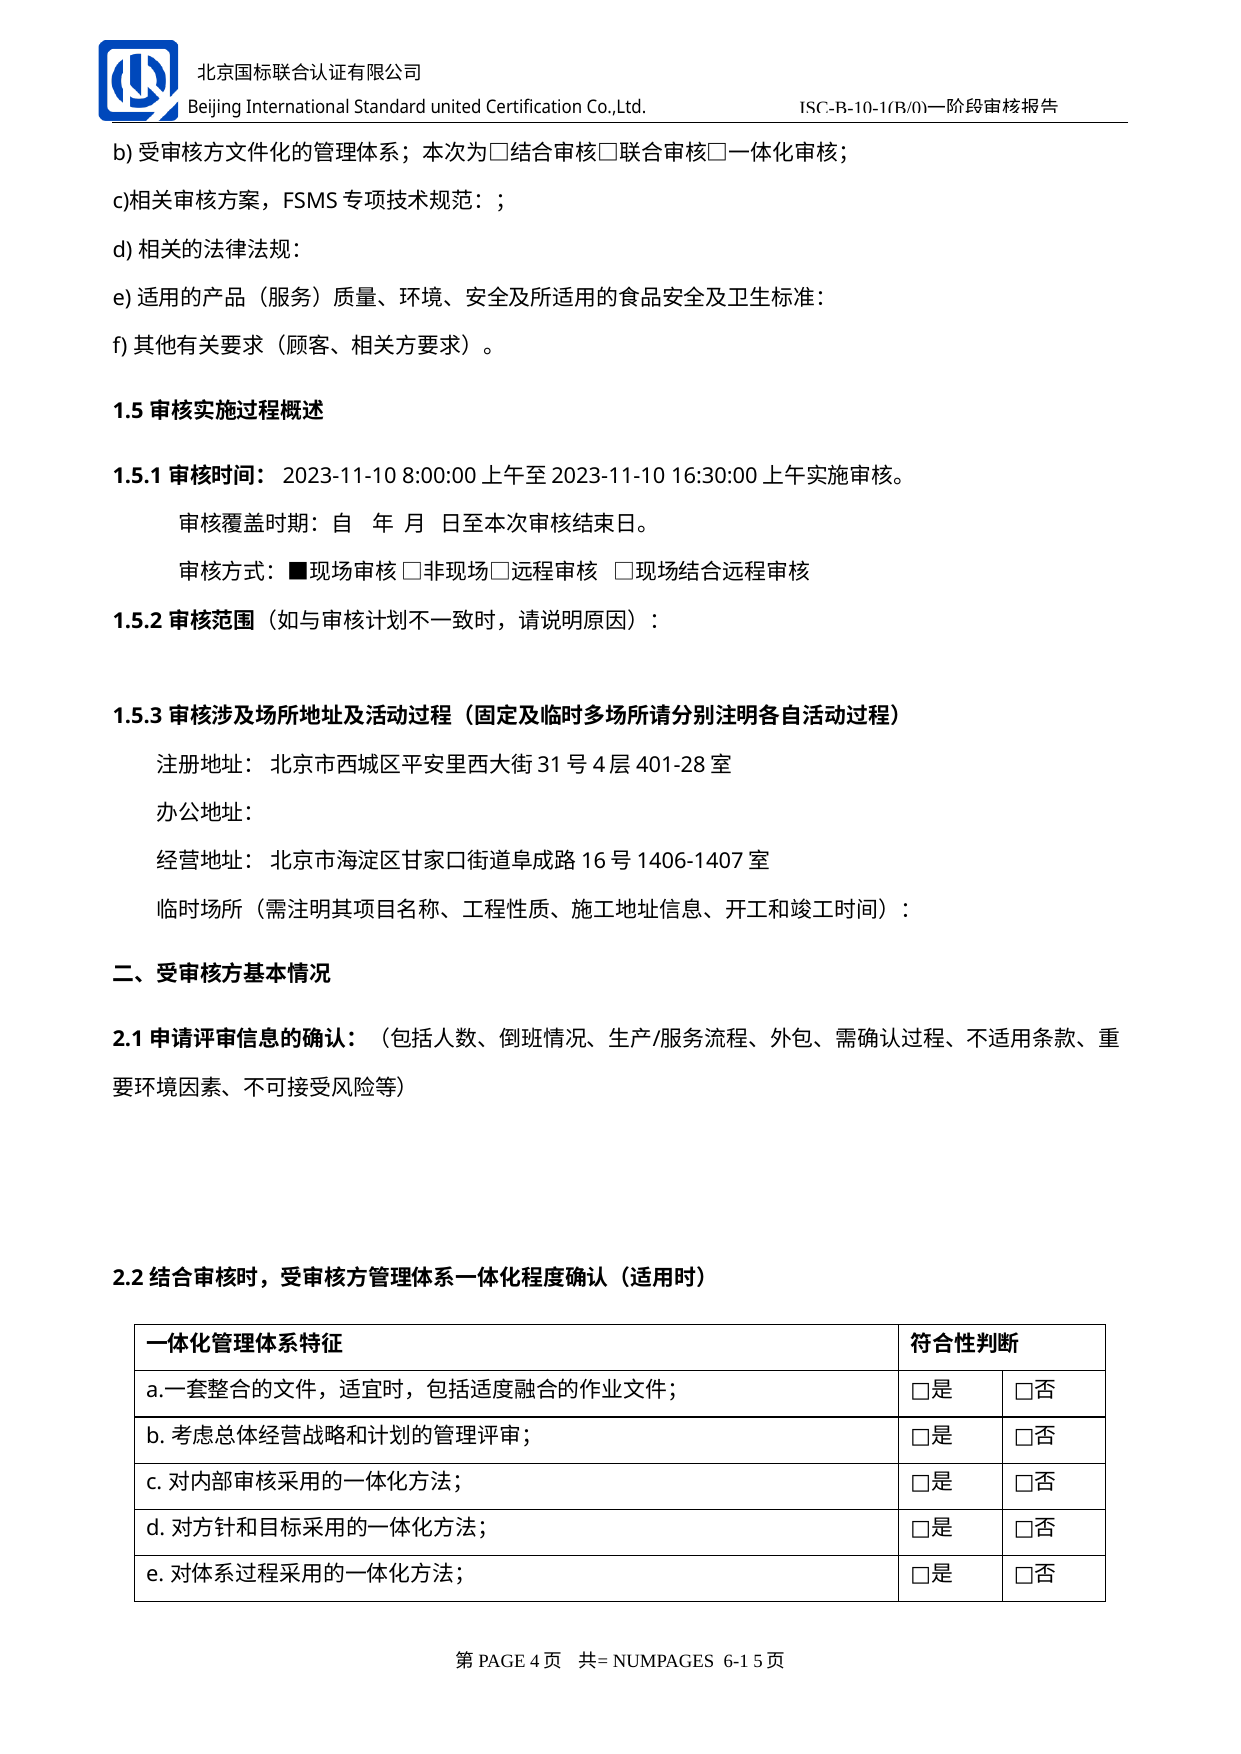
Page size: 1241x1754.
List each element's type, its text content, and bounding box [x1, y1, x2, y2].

table_header 符合性判断 [899, 1325, 1105, 1370]
table_cell □是 [899, 1418, 1002, 1462]
table_cell □否 [1003, 1371, 1105, 1416]
table_cell □是 [899, 1556, 1002, 1601]
text d) 相关的法律法规： [112, 231, 1128, 264]
table_cell □是 [899, 1510, 1002, 1554]
text 审核覆盖时期：自 年 月 日至本次审核结束日。 [112, 506, 1128, 538]
table_cell □否 [1003, 1418, 1105, 1462]
text f) 其他有关要求（顾客、相关方要求）。 [112, 328, 1128, 361]
table_cell □否 [1003, 1556, 1105, 1601]
table_cell c. 对内部审核采用的一体化方法； [135, 1464, 898, 1508]
text 1.5.3 审核涉及场所地址及活动过程（固定及临时多场所请分别注明各自活动过程） [112, 698, 1128, 731]
text 2.1 申请评审信息的确认：（包括人数、倒班情况、生产/服务流程、外包、需确认过程、不适用条款、重要环境因素、不可接受风险等） [112, 1021, 1128, 1102]
table_cell b. 考虑总体经营战略和计划的管理评审； [135, 1418, 898, 1462]
table_cell □否 [1003, 1464, 1105, 1508]
text 审核方式：■现场审核 □非现场□远程审核 □现场结合远程审核 [112, 554, 1128, 586]
table_cell d. 对方针和目标采用的一体化方法； [135, 1510, 898, 1554]
table_cell □是 [899, 1371, 1002, 1416]
text 经营地址： 北京市海淀区甘家口街道阜成路16号1406-1407室 [112, 843, 1128, 876]
text 1.5 审核实施过程概述 [112, 393, 1128, 425]
table_header 一体化管理体系特征 [135, 1325, 898, 1370]
text 1.5.2 审核范围（如与审核计划不一致时，请说明原因）： [112, 602, 1128, 635]
text e) 适用的产品（服务）质量、环境、安全及所适用的食品安全及卫生标准： [112, 280, 1128, 312]
text 二、受审核方基本情况 [112, 956, 1128, 988]
text 2.2 结合审核时，受审核方管理体系一体化程度确认（适用时） [112, 1260, 1128, 1292]
picture [98, 40, 179, 121]
table_cell □是 [899, 1464, 1002, 1508]
text 注册地址： 北京市西城区平安里西大街31号4层401-28室 [112, 746, 1128, 779]
table_cell □否 [1003, 1510, 1105, 1554]
text 1.5.1 审核时间： 2023-11-10 8:00:00上午至2023-11-10 16:30:00上午实施审核。 [112, 457, 1128, 490]
text 办公地址： [112, 795, 1128, 827]
table_cell a.一套整合的文件，适宜时，包括适度融合的作业文件； [135, 1371, 898, 1416]
text 临时场所（需注明其项目名称、工程性质、施工地址信息、开工和竣工时间）： [112, 891, 1128, 924]
text b) 受审核方文件化的管理体系；本次为□结合审核□联合审核□一体化审核； [112, 135, 1128, 167]
text c)相关审核方案，FSMS专项技术规范：； [112, 183, 1128, 216]
table_cell e. 对体系过程采用的一体化方法； [135, 1556, 898, 1601]
